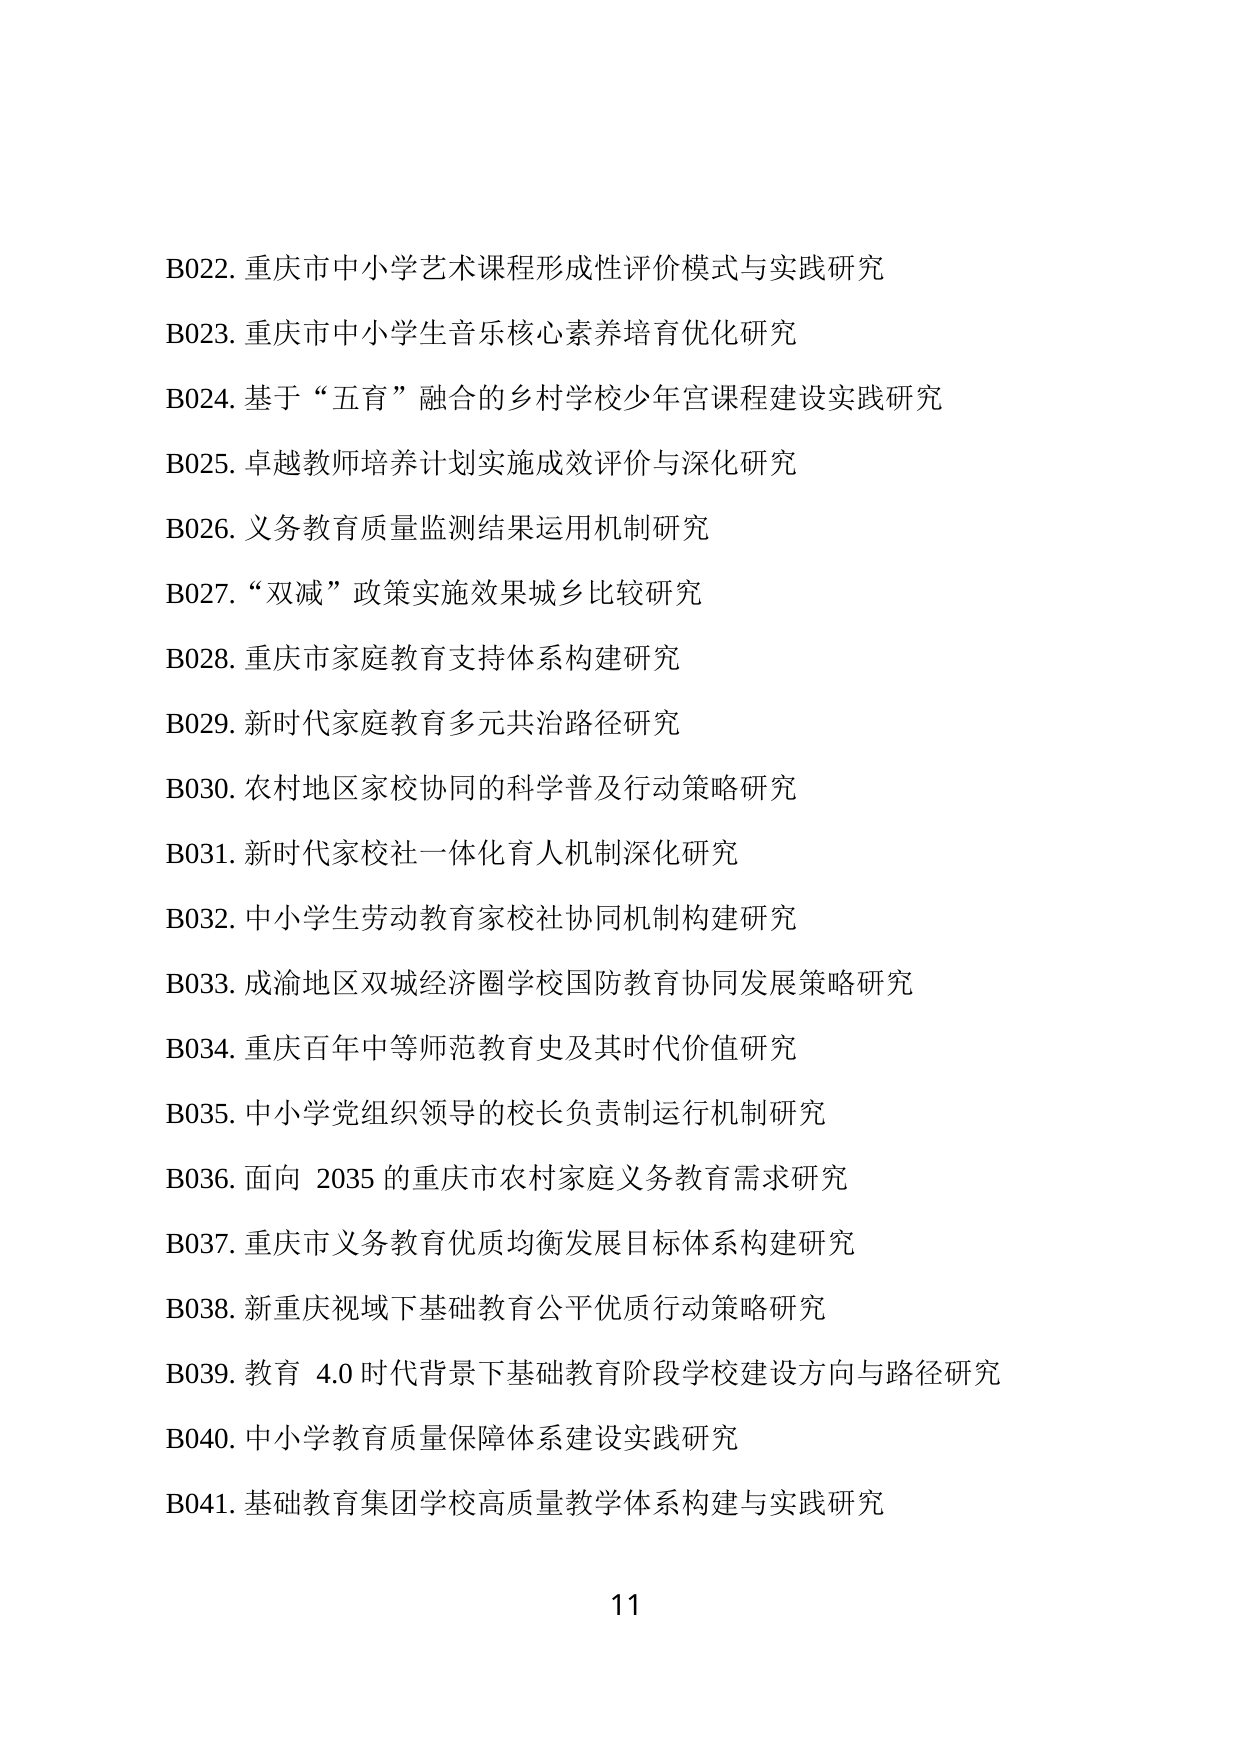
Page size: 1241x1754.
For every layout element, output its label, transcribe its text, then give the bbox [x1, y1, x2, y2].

text B025. 卓越教师培养计划实施成效评价与深化研究 [165, 429, 1087, 494]
text B029. 新时代家庭教育多元共治路径研究 [165, 689, 1087, 754]
text B026. 义务教育质量监测结果运用机制研究 [165, 494, 1087, 559]
text B024. 基于“五育”融合的乡村学校少年宫课程建设实践研究 [165, 364, 1087, 429]
text B022. 重庆市中小学艺术课程形成性评价模式与实践研究 [165, 234, 1087, 299]
text B034. 重庆百年中等师范教育史及其时代价值研究 [165, 1014, 1087, 1079]
text B023. 重庆市中小学生音乐核心素养培育优化研究 [165, 299, 1087, 364]
text B028. 重庆市家庭教育支持体系构建研究 [165, 624, 1087, 689]
text B035. 中小学党组织领导的校长负责制运行机制研究 [165, 1079, 1087, 1144]
text B032. 中小学生劳动教育家校社协同机制构建研究 [165, 884, 1087, 949]
text B039. 教育 4.0 时代背景下基础教育阶段学校建设方向与路径研究 [165, 1339, 1087, 1404]
text B031. 新时代家校社一体化育人机制深化研究 [165, 819, 1087, 884]
text B027.“双减”政策实施效果城乡比较研究 [165, 559, 1087, 624]
text B033. 成渝地区双城经济圈学校国防教育协同发展策略研究 [165, 949, 1087, 1014]
text B030. 农村地区家校协同的科学普及行动策略研究 [165, 754, 1087, 819]
text B036. 面向 2035 的重庆市农村家庭义务教育需求研究 [165, 1144, 1087, 1209]
text B040. 中小学教育质量保障体系建设实践研究 [165, 1404, 1087, 1469]
text B037. 重庆市义务教育优质均衡发展目标体系构建研究 [165, 1209, 1087, 1274]
text B041. 基础教育集团学校高质量教学体系构建与实践研究 [165, 1469, 1087, 1534]
text B038. 新重庆视域下基础教育公平优质行动策略研究 [165, 1274, 1087, 1339]
